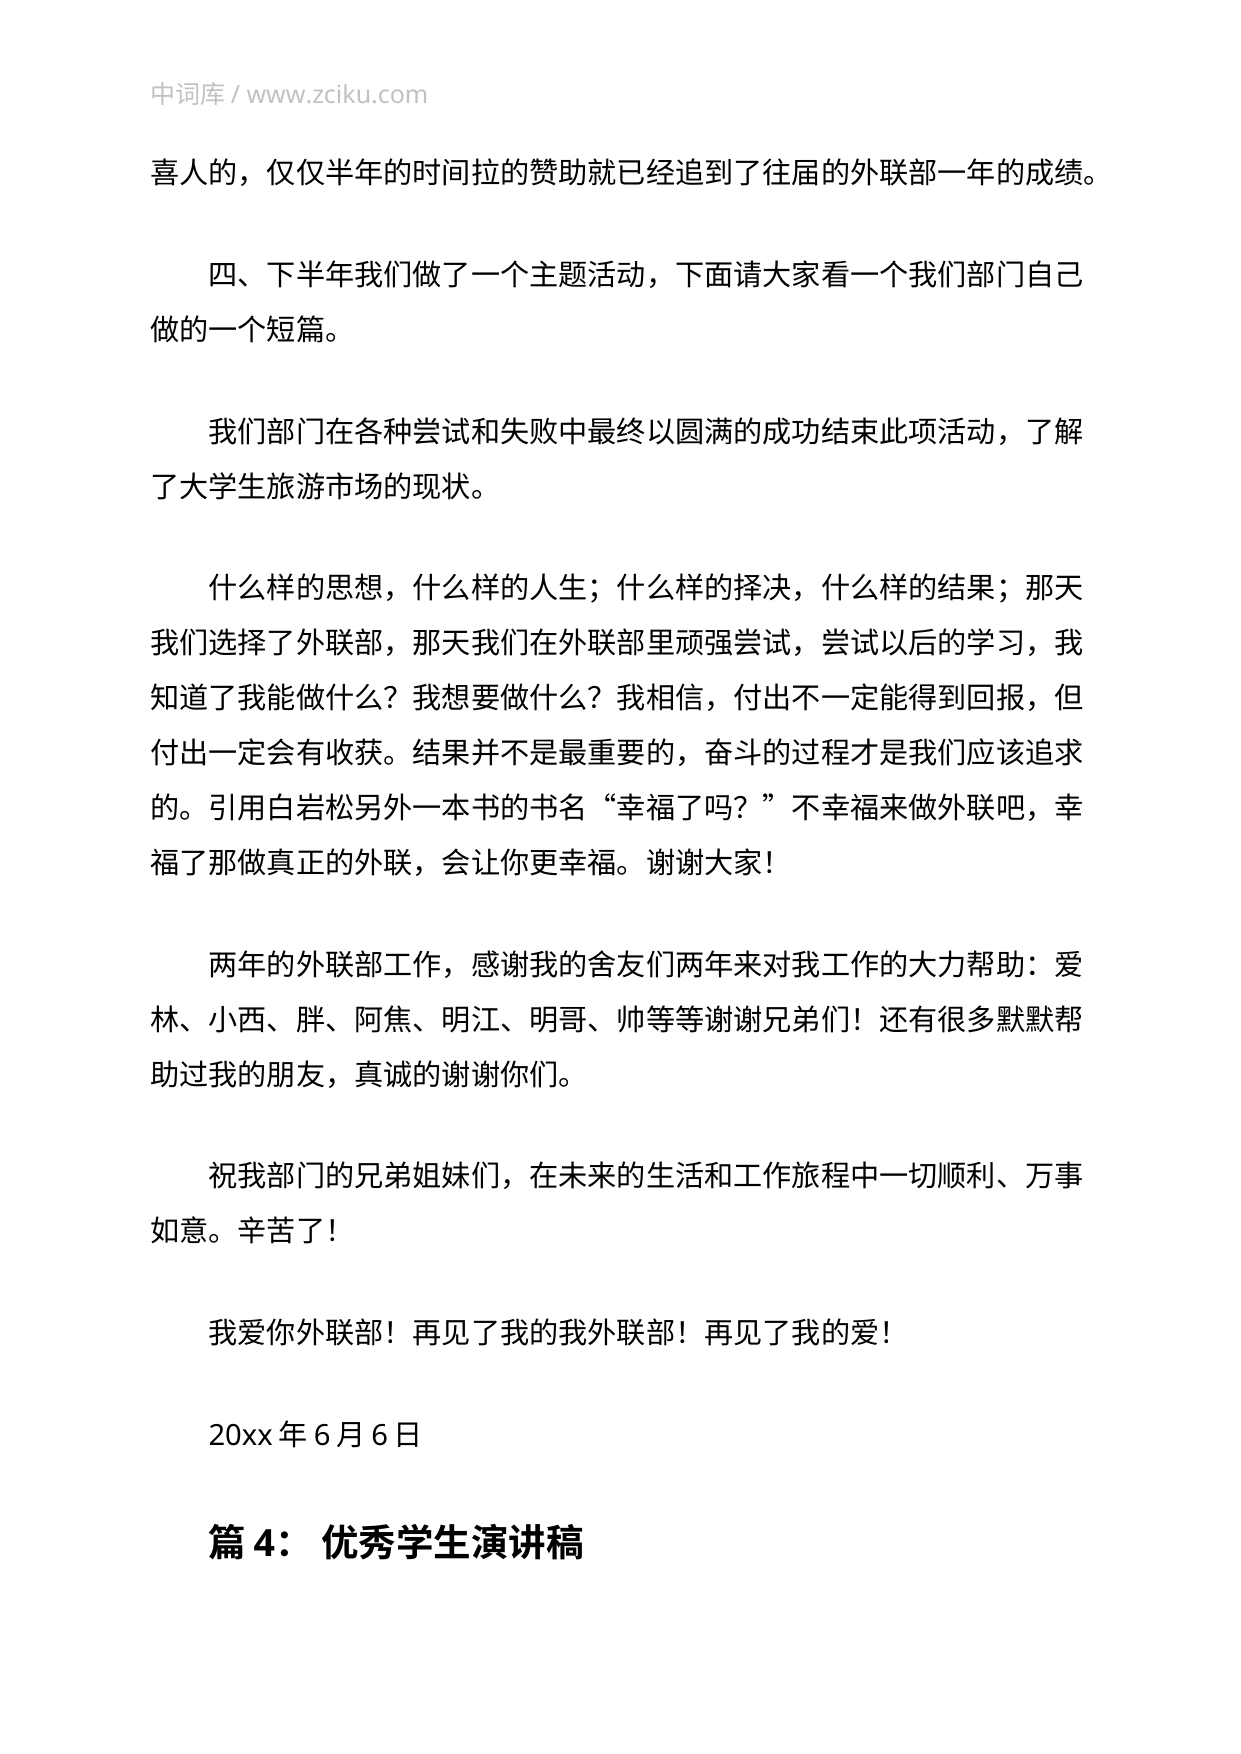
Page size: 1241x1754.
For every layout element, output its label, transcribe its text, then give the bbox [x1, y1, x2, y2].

text 我们部门在各种尝试和失败中最终以圆满的成功结束此项活动，了解了大学生旅游市场的现状。 [150, 408, 1090, 506]
text 四、下半年我们做了一个主题活动，下面请大家看一个我们部门自己做的一个短篇。 [150, 252, 1090, 349]
text 祝我部门的兄弟姐妹们，在未来的生活和工作旅程中一切顺利、万事如意。辛苦了！ [150, 1153, 1090, 1250]
text 两年的外联部工作，感谢我的舍友们两年来对我工作的大力帮助：爱林、小西、胖、阿焦、明江、明哥、帅等等谢谢兄弟们！还有很多默默帮助过我的朋友，真诚的谢谢你们。 [150, 941, 1090, 1093]
text 20xx年6月6日 [150, 1411, 1090, 1454]
text 篇4： 优秀学生演讲稿 [150, 1513, 1090, 1568]
text 我爱你外联部！再见了我的我外联部！再见了我的爱！ [150, 1309, 1090, 1352]
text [150, 150, 1090, 192]
text 什么样的思想，什么样的人生；什么样的择决，什么样的结果；那天我们选择了外联部，那天我们在外联部里顽强尝试，尝试以后的学习，我知道了我能做什么？我想要做什么？我相信，付出不一定能得到回报，但付出一定会有收获。结果并不是最重要的，奋斗的过程才是我们应该追求的。引用白岩松另外一本书的书名“幸福了吗？”不幸福来做外联吧，幸福了那做真正的外联，会让你更幸福。谢谢大家！ [150, 565, 1090, 882]
